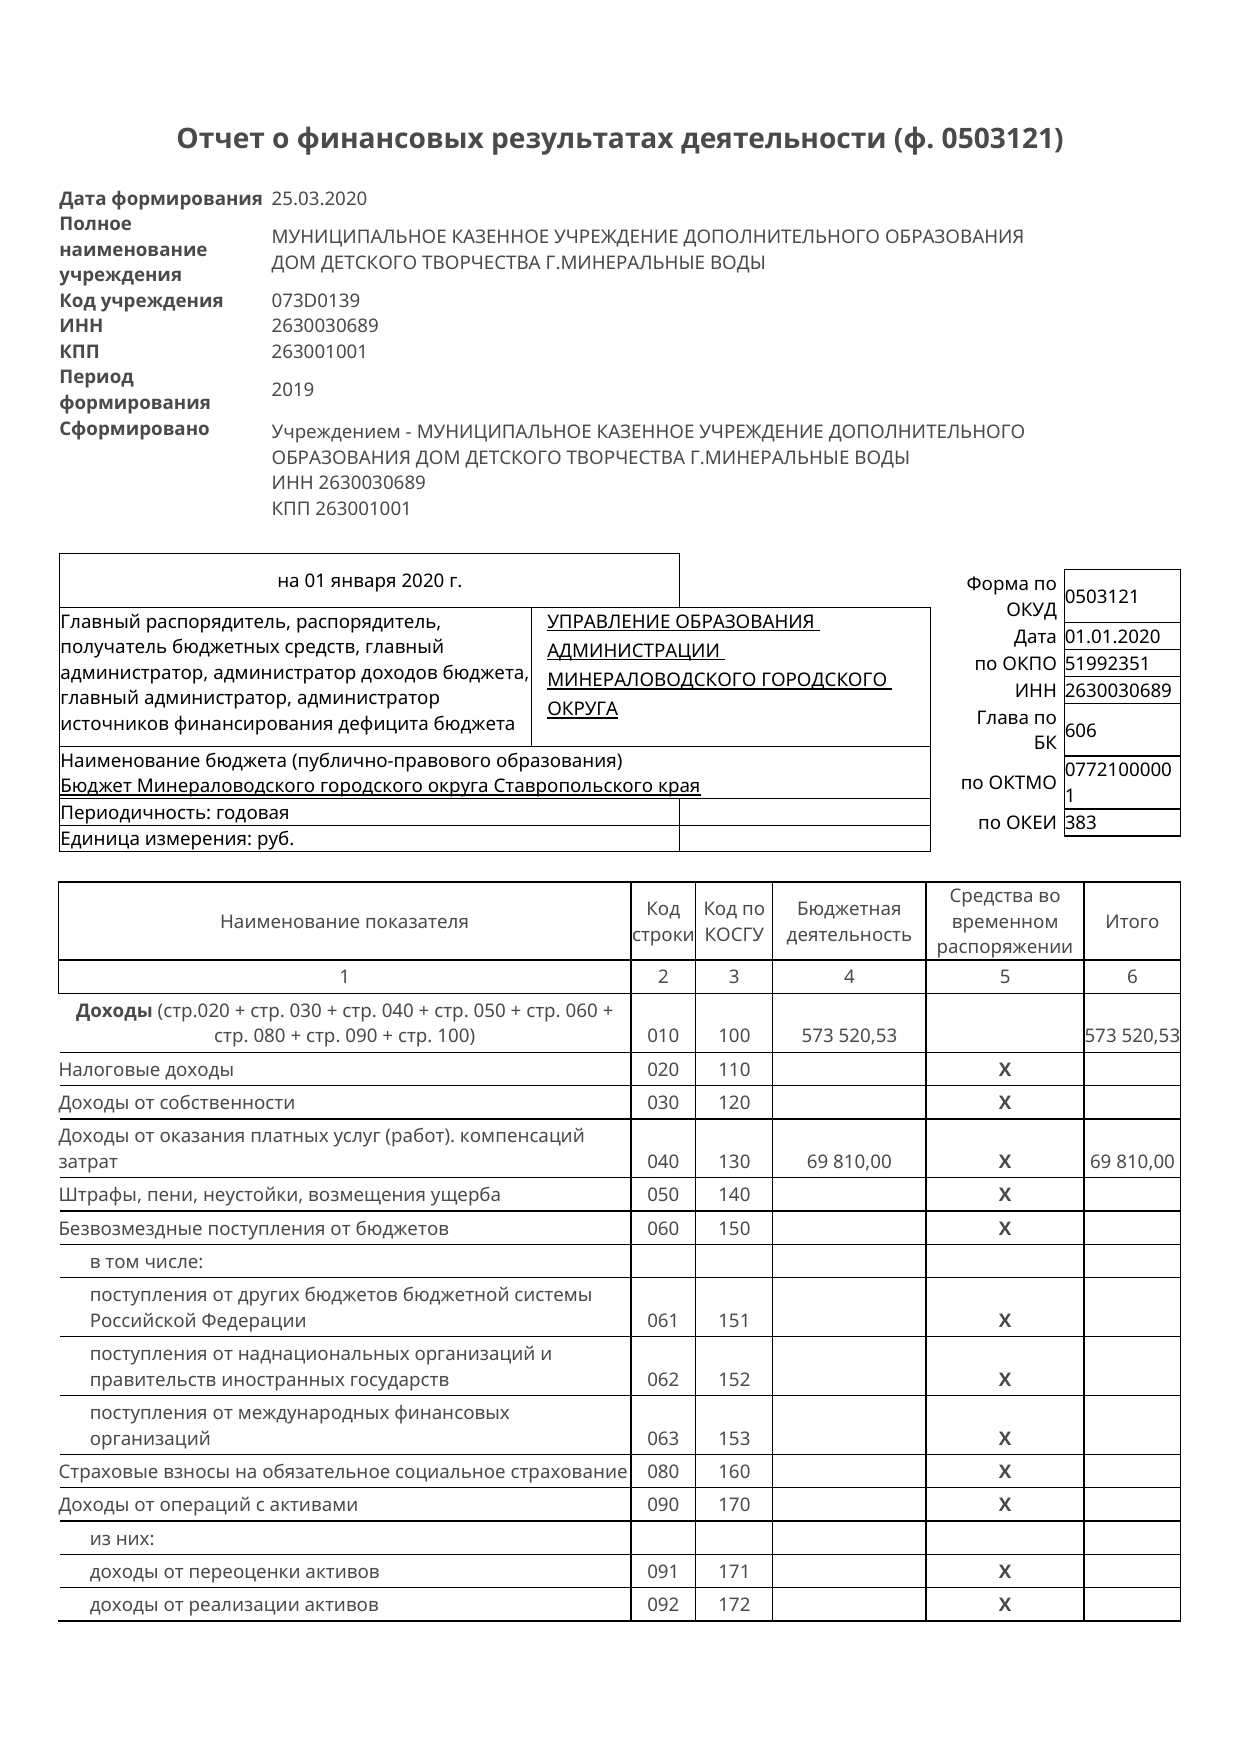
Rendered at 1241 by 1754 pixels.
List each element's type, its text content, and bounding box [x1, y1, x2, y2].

table_cell [773, 1212, 925, 1243]
table_cell 573 520,53 [1085, 994, 1180, 1051]
table_header [60, 799, 679, 825]
table_cell 100 [696, 994, 772, 1051]
table_cell [773, 1053, 925, 1085]
table_cell X [927, 1086, 1083, 1118]
table_cell 091 [632, 1555, 695, 1587]
table_cell [1085, 1396, 1180, 1453]
table_cell Код учреждения [59, 287, 271, 313]
table_cell Учреждением - МУНИЦИПАЛЬНОЕ КАЗЕННОЕ УЧРЕЖДЕНИЕ ДОПОЛНИТЕЛЬНОГО ОБРАЗОВАНИЯ ДОМ ДЕТСКОГО ТВОРЧЕСТВА Г.МИНЕРАЛЬНЫЕ ВОДЫ ИНН 2630030689 КПП 263001001 [271, 415, 1053, 524]
table_cell 061 [632, 1278, 695, 1336]
table_cell 4 [773, 961, 925, 992]
table_cell [1085, 1522, 1180, 1553]
table_header Средства во временном распоряжении [927, 883, 1083, 959]
table_cell [1085, 1455, 1180, 1487]
table_header [60, 826, 679, 851]
table_cell 263001001 [271, 338, 1053, 364]
table_cell 5 [927, 961, 1083, 992]
table_header Бюджетная деятельность [773, 883, 925, 959]
table_cell 120 [696, 1086, 772, 1118]
table_cell 073D0139 [271, 287, 1053, 313]
table_cell X [927, 1337, 1083, 1394]
table_cell 69 810,00 [773, 1120, 925, 1177]
table_cell из них: [58, 1520, 630, 1553]
table_cell поступления от других бюджетов бюджетной системы Российской Федерации [58, 1277, 630, 1336]
table_cell 2019 [271, 364, 1053, 415]
table_cell 050 [632, 1178, 695, 1210]
table_cell 092 [632, 1588, 695, 1620]
table_header [60, 747, 930, 798]
table_cell 040 [632, 1120, 695, 1177]
table_cell Доходы от оказания платных услуг (работ). компенсаций затрат [58, 1118, 630, 1177]
table_cell 3 [696, 961, 772, 992]
table_cell 090 [632, 1488, 695, 1520]
table_cell 160 [696, 1455, 772, 1487]
table_cell 573 520,53 [773, 994, 925, 1051]
table_cell X [927, 1455, 1083, 1487]
table_cell доходы от реализации активов [58, 1587, 630, 1620]
table_cell Страховые взносы на обязательное социальное страхование [58, 1454, 630, 1487]
table_cell [773, 1278, 925, 1336]
table_header Код по КОСГУ [696, 883, 772, 959]
table_cell 6 [1085, 961, 1180, 992]
table_cell [927, 1245, 1083, 1277]
table_cell 110 [696, 1053, 772, 1085]
table_cell [773, 1455, 925, 1487]
table_cell 171 [696, 1555, 772, 1587]
table_cell 151 [696, 1278, 772, 1336]
table_cell [1085, 1212, 1180, 1243]
table_cell Штрафы, пени, неустойки, возмещения ущерба [58, 1177, 630, 1210]
table_cell [632, 1245, 695, 1277]
table_cell 030 [632, 1086, 695, 1118]
table_cell Полное наименование учреждения [59, 211, 271, 287]
table_cell X [927, 1588, 1083, 1620]
table_cell [773, 1086, 925, 1118]
table_cell [1085, 1488, 1180, 1520]
table_cell в том числе: [58, 1244, 630, 1277]
table_cell X [927, 1120, 1083, 1177]
table_cell КПП [59, 338, 271, 364]
table_cell X [927, 1212, 1083, 1243]
table_cell 020 [632, 1053, 695, 1085]
table_cell ИНН [59, 313, 271, 338]
table_cell [1085, 1245, 1180, 1277]
table_cell 060 [632, 1212, 695, 1243]
table_cell Доходы от операций с активами [58, 1487, 630, 1520]
table_cell Период формирования [59, 364, 271, 415]
table_header Отчет о финансовых результатах деятельности (ф. 0503121) [59, 118, 1181, 156]
table_header Итого [1085, 883, 1180, 959]
table_cell [927, 1522, 1083, 1553]
table_cell [773, 1178, 925, 1210]
table_cell Доходы от собственности [58, 1085, 630, 1118]
table_cell 170 [696, 1488, 772, 1520]
table_header [680, 553, 953, 852]
table_cell [1085, 1178, 1180, 1210]
table_header Наименование показателя [59, 883, 630, 959]
table_header Код строки [632, 883, 695, 959]
table_cell поступления от международных финансовых организаций [58, 1395, 630, 1453]
table_cell доходы от переоценки активов [58, 1554, 630, 1587]
table_cell 062 [632, 1337, 695, 1394]
table_cell 150 [696, 1212, 772, 1243]
table_cell [773, 1588, 925, 1620]
table_header Дата формирования [59, 185, 271, 211]
table_cell 010 [632, 994, 695, 1051]
table_cell [1085, 1588, 1180, 1620]
table_cell Налоговые доходы [58, 1051, 630, 1085]
table_cell [773, 1396, 925, 1453]
table_cell Доходы (стр.020 + стр. 030 + стр. 040 + стр. 050 + стр. 060 + стр. 080 + стр. 090 + стр. 100) [58, 994, 630, 1051]
table_cell X [927, 1555, 1083, 1587]
table_cell [1085, 1337, 1180, 1394]
table_cell МУНИЦИПАЛЬНОЕ КАЗЕННОЕ УЧРЕЖДЕНИЕ ДОПОЛНИТЕЛЬНОГО ОБРАЗОВАНИЯ ДОМ ДЕТСКОГО ТВОРЧЕСТВА Г.МИНЕРАЛЬНЫЕ ВОДЫ [271, 211, 1053, 287]
table_cell 130 [696, 1120, 772, 1177]
table_cell 69 810,00 [1085, 1120, 1180, 1177]
table_cell 080 [632, 1455, 695, 1487]
table_cell X [927, 1053, 1083, 1085]
table_cell [773, 1555, 925, 1587]
table_cell Безвозмездные поступления от бюджетов [58, 1210, 630, 1243]
table_cell [696, 1522, 772, 1553]
table_cell X [927, 1488, 1083, 1520]
table_cell X [927, 1278, 1083, 1336]
table_header [532, 608, 930, 746]
table_cell 063 [632, 1396, 695, 1453]
table_cell [1085, 1555, 1180, 1587]
table_cell 140 [696, 1178, 772, 1210]
table_cell 2 [632, 961, 695, 992]
table_header [953, 553, 1181, 852]
table_cell 172 [696, 1588, 772, 1620]
table_cell [1085, 1086, 1180, 1118]
table_header 25.03.2020 [271, 185, 1053, 211]
table_cell 153 [696, 1396, 772, 1453]
table_cell [773, 1488, 925, 1520]
table_cell [773, 1245, 925, 1277]
table_cell [773, 1337, 925, 1394]
table_cell [696, 1245, 772, 1277]
table_cell [632, 1522, 695, 1553]
table_cell [1085, 1278, 1180, 1336]
table_cell Сформировано [59, 415, 271, 524]
table_cell [773, 1522, 925, 1553]
table_cell [927, 994, 1083, 1051]
table_cell X [927, 1178, 1083, 1210]
table_cell [1085, 1053, 1180, 1085]
table_cell поступления от наднациональных организаций и правительств иностранных государств [58, 1336, 630, 1394]
table_cell 152 [696, 1337, 772, 1394]
table_cell 1 [59, 961, 630, 992]
table_header [60, 554, 679, 607]
table_header [60, 608, 531, 746]
table_cell 2630030689 [271, 313, 1053, 338]
table_cell X [927, 1396, 1083, 1453]
